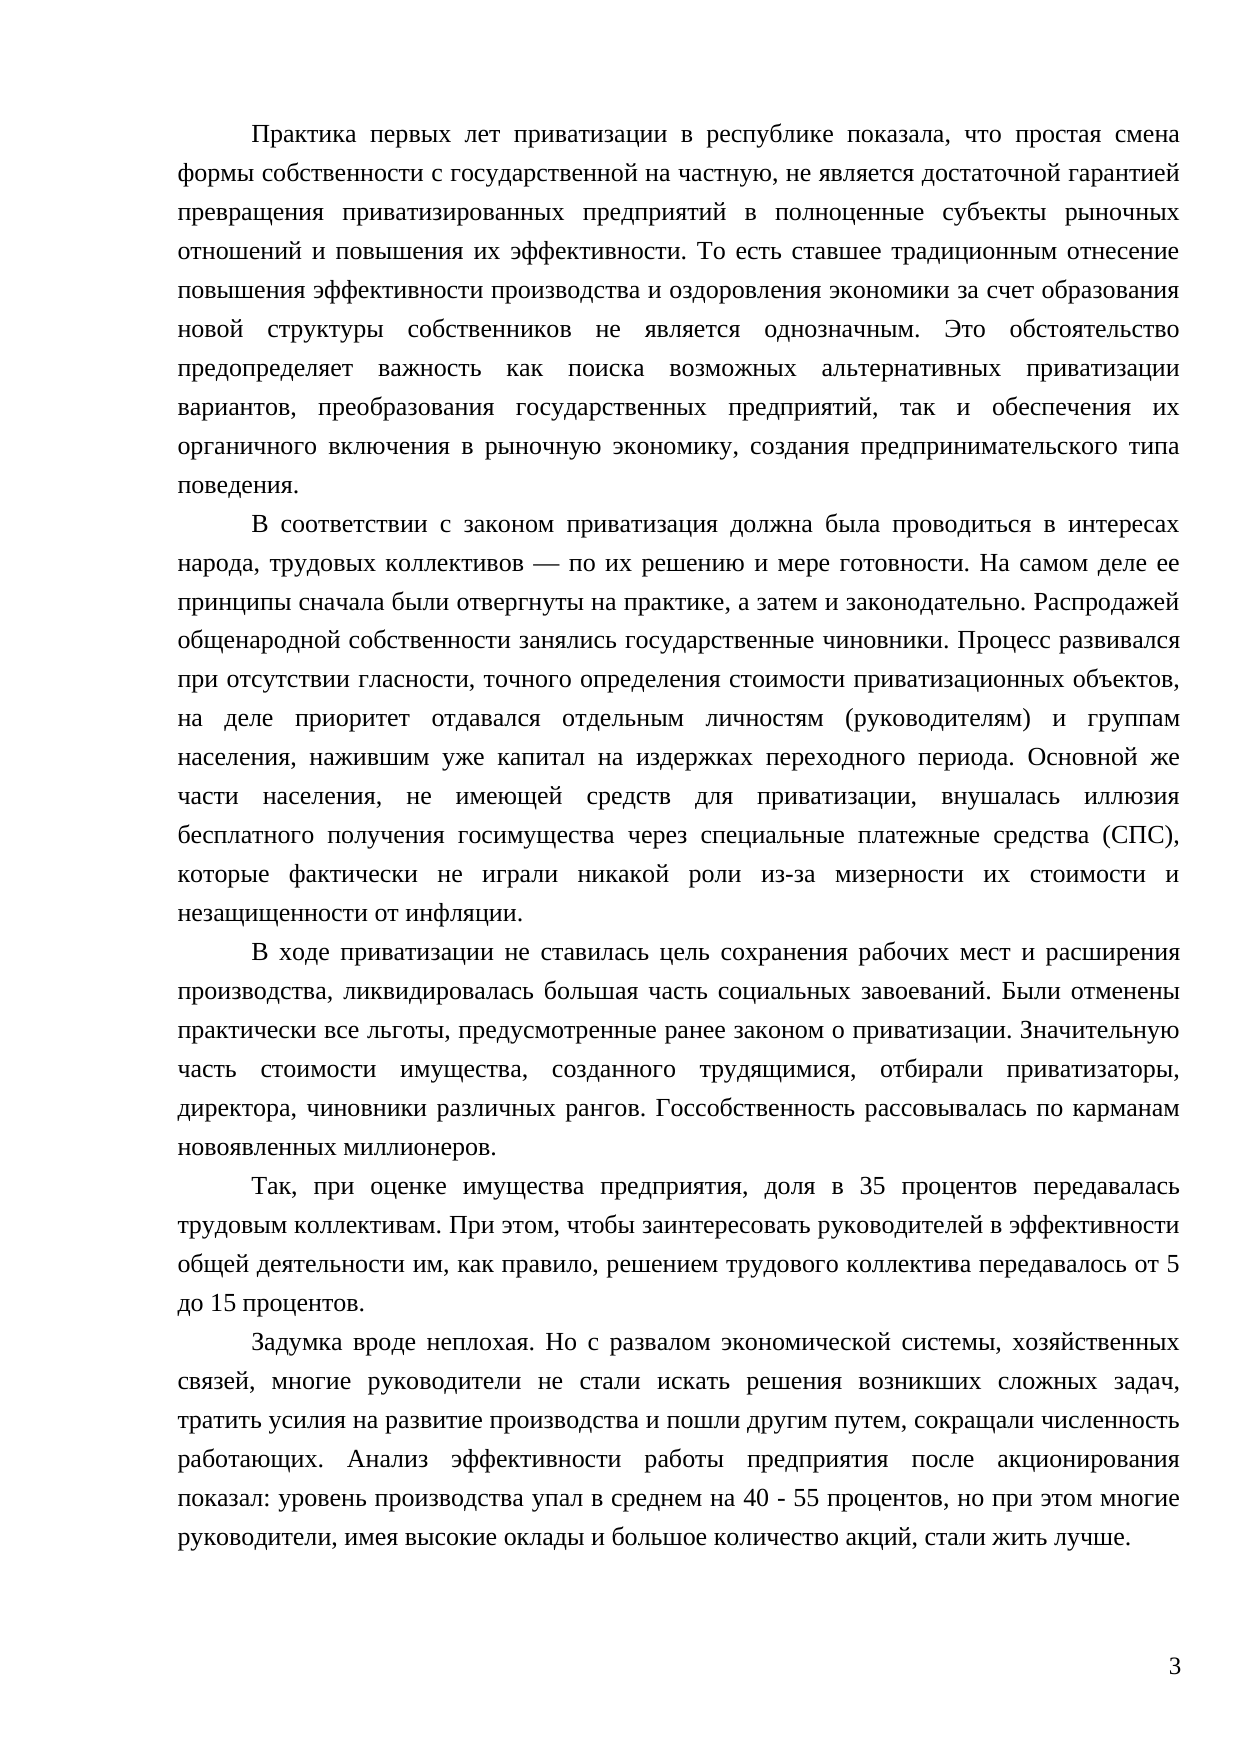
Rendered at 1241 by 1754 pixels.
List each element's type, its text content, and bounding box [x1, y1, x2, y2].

text Так, при оценке имущества предприятия, доля в 35 процентов передавалась трудовым коллективам. При этом, чтобы заинтересовать руководителей в эффективности общей деятельности им, как правило, решением трудового коллектива передавалось от 5 до 15 процентов. [177, 1170, 1181, 1317]
text В ходе приватизации не ставилась цель сохранения рабочих мест и расширения производства, ликвидировалась большая часть социальных завоеваний. Были отменены практически все льготы, предусмотренные ранее законом о приватизации. Значительную часть стоимости имущества, созданного трудящимися, отбирали приватизаторы, директора, чиновники различных рангов. Госсобственность рассовывалась по карманам новоявленных миллионеров. [177, 936, 1181, 1161]
text Задумка вроде неплохая. Но с развалом экономической системы, хозяйственных связей, многие руководители не стали искать решения возникших сложных задач, тратить усилия на развитие производства и пошли другим путем, сокращали численность работающих. Анализ эффективности работы предприятия после акционирования показал: уровень производства упал в среднем на 40 - 55 процентов, но при этом многие руководители, имея высокие оклады и большое количество акций, стали жить лучше. [177, 1326, 1181, 1551]
text В соответствии с законом приватизация должна была проводиться в интересах народа, трудовых коллективов — по их решению и мере готовности. На самом деле ее принципы сначала были отвергнуты на практике, а затем и законодательно. Распродажей общенародной собственности занялись государственные чиновники. Процесс развивался при отсутствии гласности, точного определения стоимости приватизационных объектов, на деле приоритет отдавался отдельным личностям (руководителям) и группам населения, нажившим уже капитал на издержках переходного периода. Основной же части населения, не имеющей средств для приватизации, внушалась иллюзия бесплатного получения госимущества через специальные платежные средства (СПС), которые фактически не играли никакой роли из-за мизерности их стоимости и незащищенности от инфляции. [177, 508, 1181, 927]
text Практика первых лет приватизации в республике показала, что простая смена формы собственности с государственной на частную, не является достаточной гарантией превращения приватизированных предприятий в полноценные субъекты рыночных отношений и повышения их эффективности. То есть ставшее традиционным отнесение повышения эффективности производства и оздоровления экономики за счет образования новой структуры собственников не является однозначным. Это обстоятельство предопределяет важность как поиска возможных альтернативных приватизации вариантов, преобразования государственных предприятий, так и обеспечения их органичного включения в рыночную экономику, создания предпринимательского типа поведения. [177, 118, 1181, 499]
